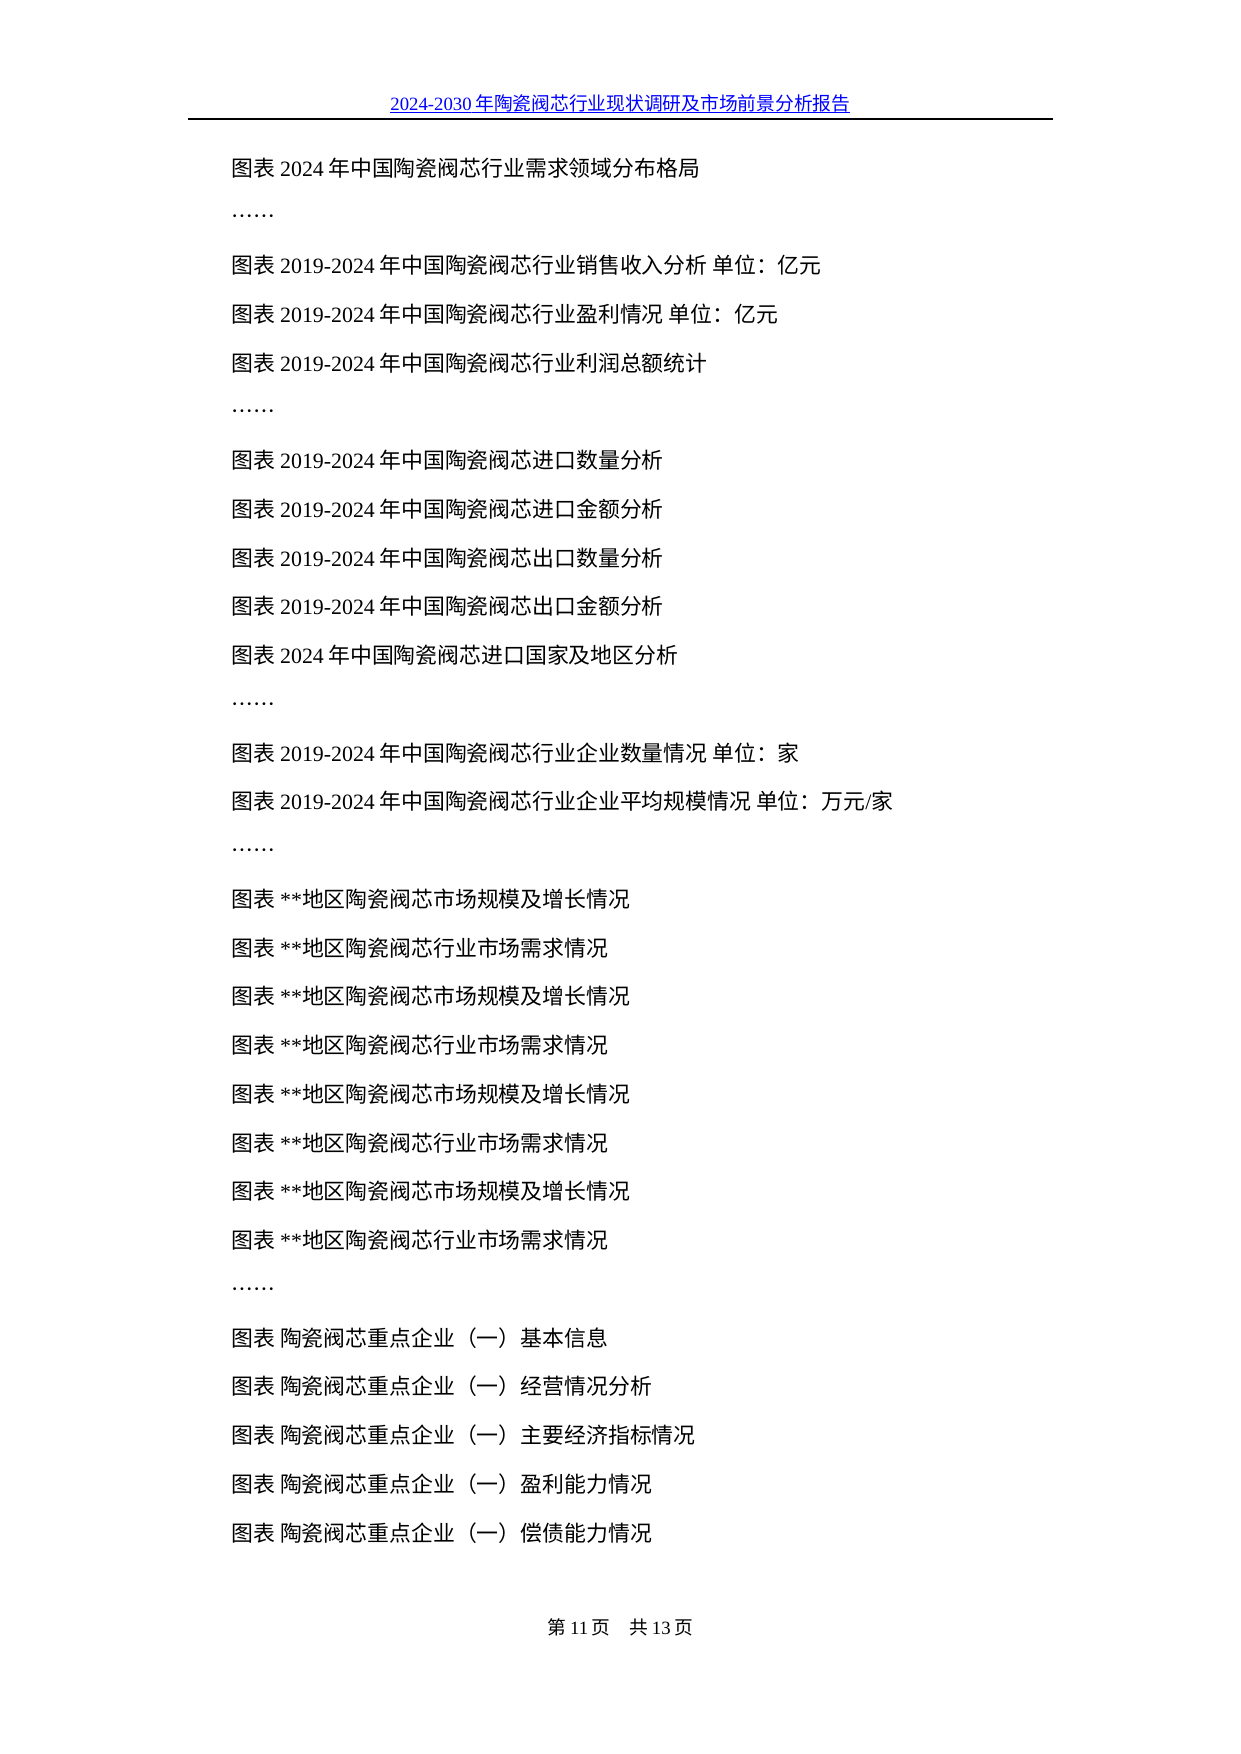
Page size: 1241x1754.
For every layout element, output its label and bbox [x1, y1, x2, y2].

text [187, 150, 1053, 1548]
